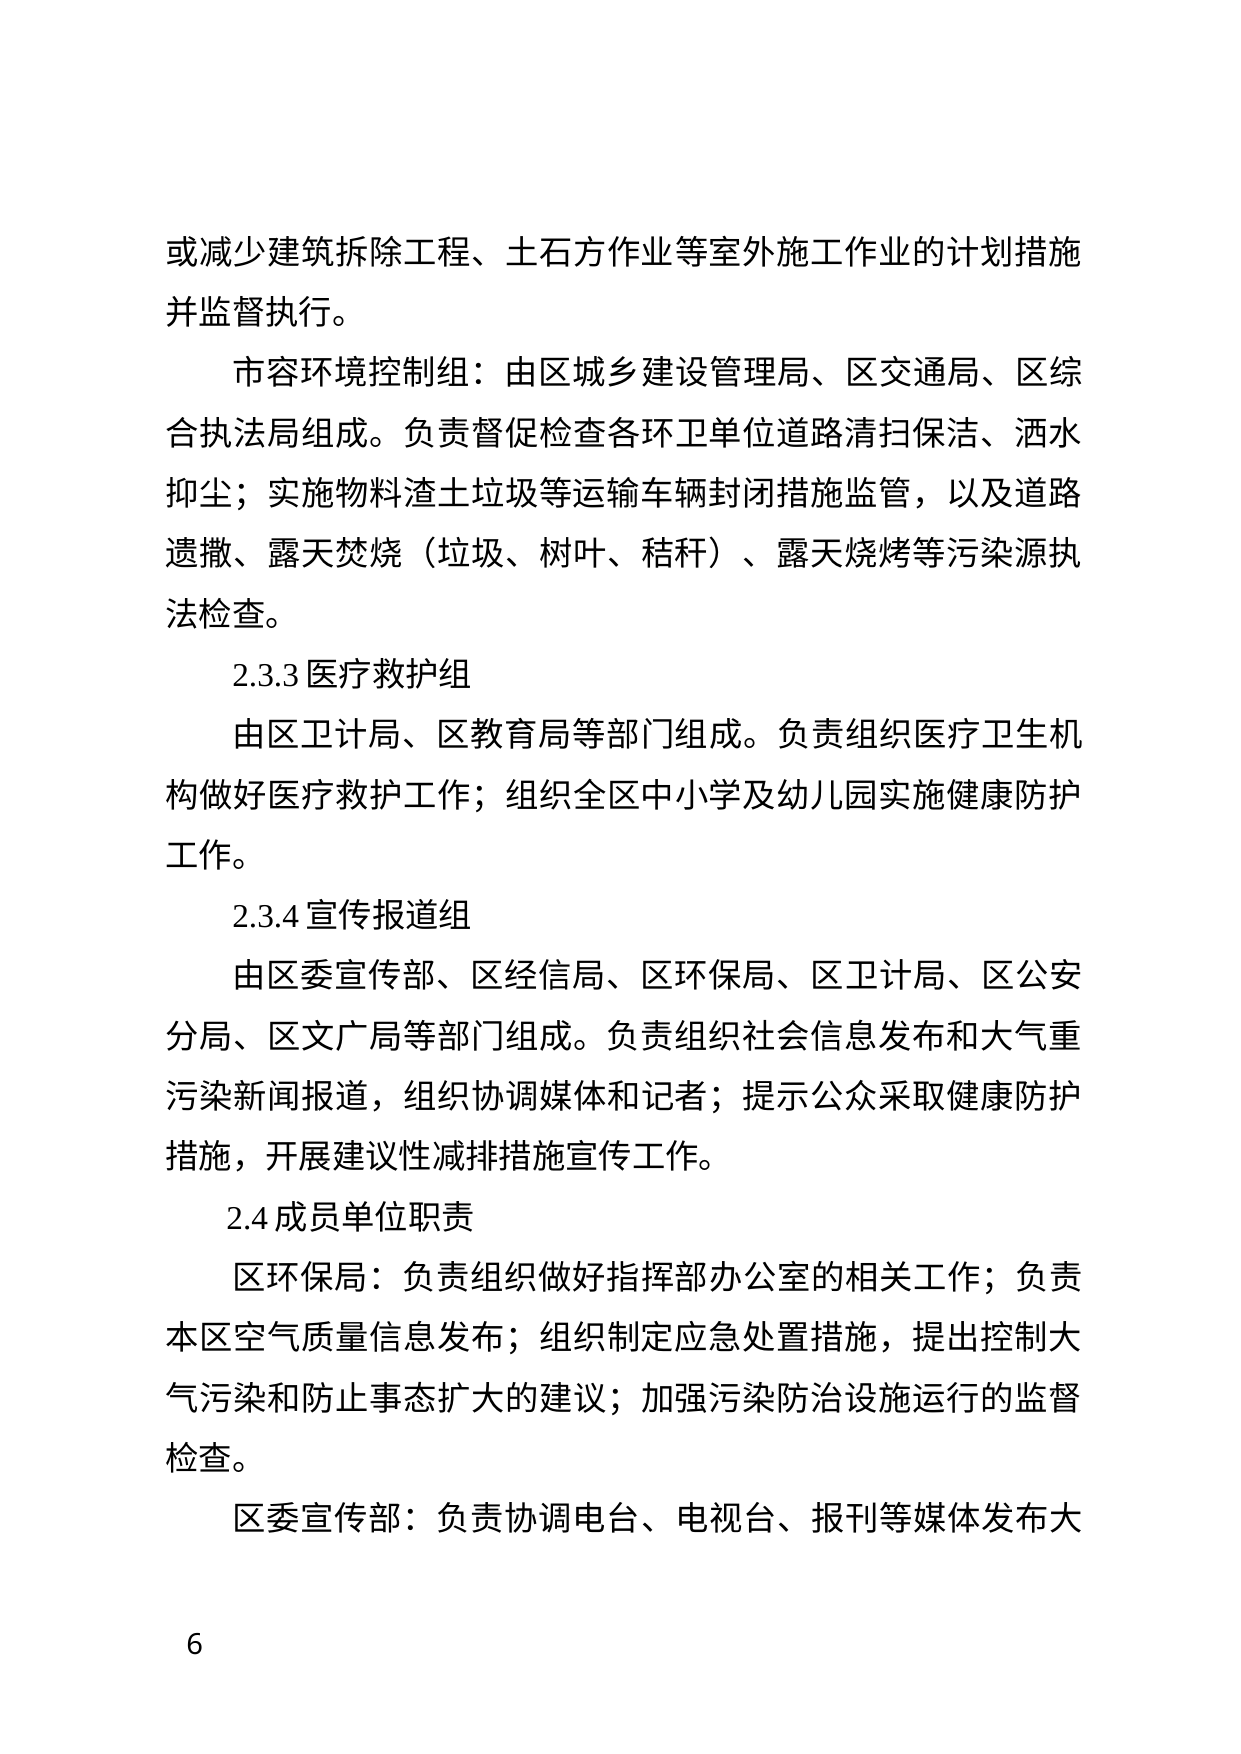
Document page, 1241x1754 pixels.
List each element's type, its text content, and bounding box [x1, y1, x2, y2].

text 由区委宣传部、区经信局、区环保局、区卫计局、区公安分局、区文广局等部门组成。负责组织社会信息发布和大气重污染新闻报道，组织协调媒体和记者；提示公众采取健康防护措施，开展建议性减排措施宣传工作。 [165, 943, 1084, 1184]
subtitle 2.4成员单位职责 [176, 1184, 1087, 1245]
text 由区卫计局、区教育局等部门组成。负责组织医疗卫生机构做好医疗救护工作；组织全区中小学及幼儿园实施健康防护工作。 [165, 702, 1084, 883]
text 2.3.3医疗救护组 [165, 642, 1084, 702]
text 2.3.4宣传报道组 [165, 883, 1084, 943]
text 市容环境控制组：由区城乡建设管理局、区交通局、区综合执法局组成。负责督促检查各环卫单位道路清扫保洁、洒水抑尘；实施物料渣土垃圾等运输车辆封闭措施监管，以及道路遗撒、露天焚烧（垃圾、树叶、秸秆）、露天烧烤等污染源执法检查。 [165, 340, 1084, 642]
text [165, 1486, 1084, 1546]
text 区环保局：负责组织做好指挥部办公室的相关工作；负责本区空气质量信息发布；组织制定应急处置措施，提出控制大气污染和防止事态扩大的建议；加强污染防治设施运行的监督检查。 [165, 1245, 1084, 1486]
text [165, 219, 1084, 340]
